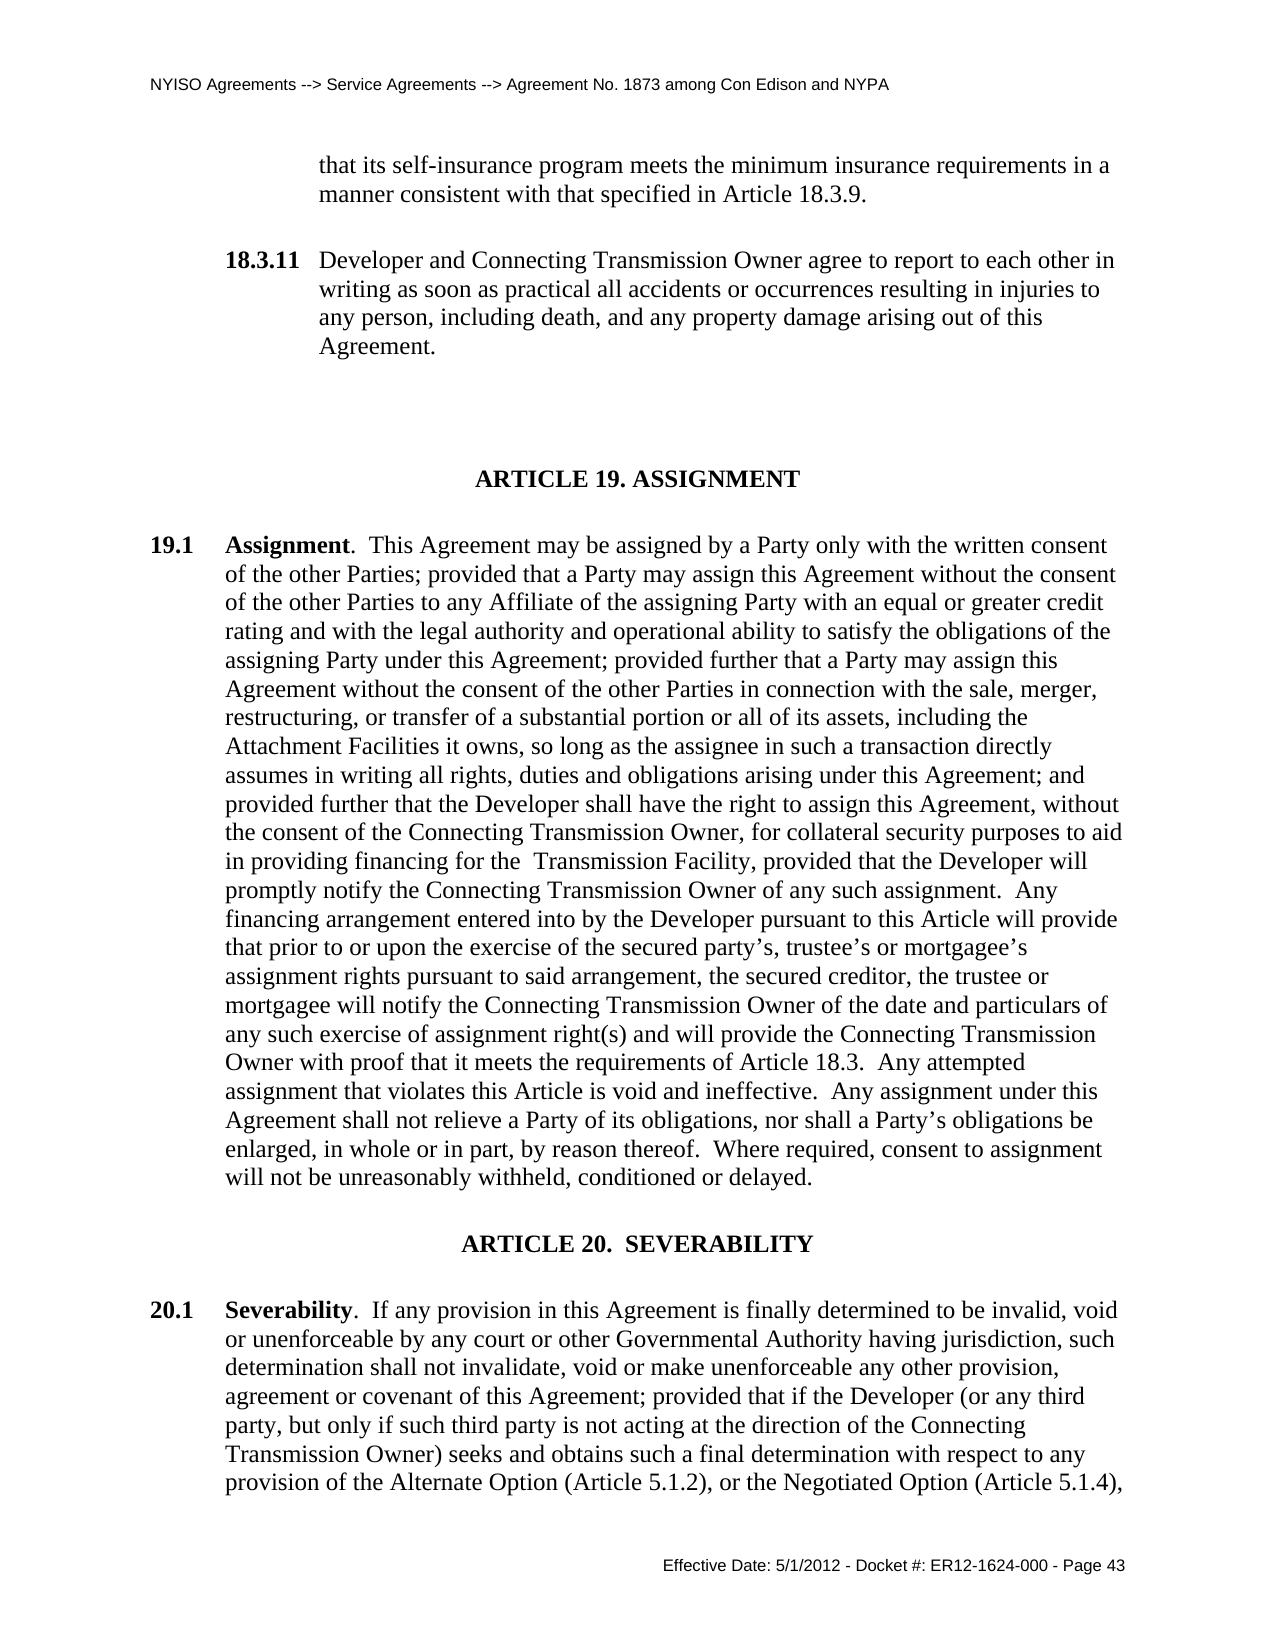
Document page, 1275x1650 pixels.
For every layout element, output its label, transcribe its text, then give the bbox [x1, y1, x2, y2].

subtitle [150, 1295, 1125, 1496]
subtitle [225, 150, 1125, 207]
subtitle ARTICLE 20. SEVERABILITY [150, 1229, 1125, 1257]
subtitle article 19. ASSIGNMENT [150, 464, 1125, 492]
subtitle 19.1 Assignment. This Agreement may be assigned by a Party only with the written consent of the other Parties; provided that a Party may assign this Agreement without the consent of the other Parties to any Affiliate of the assigning Party with an equal or greater credit rating and with the legal authority and operational ability to satisfy the obligations of the assigning Party under this Agreement; provided further that a Party may assign this Agreement without the consent of the other Parties in connection with the sale, merger, restructuring, or transfer of a substantial portion or all of its assets, including the Attachment Facilities it owns, so long as the assignee in such a transaction directly assumes in writing all rights, duties and obligations arising under this Agreement; and provided further that the Developer shall have the right to assign this Agreement, without the consent of the Connecting Transmission Owner, for collateral security purposes to aid in providing financing for the Transmission Facility, provided that the Developer will promptly notify the Connecting Transmission Owner of any such assignment. Any financing arrangement entered into by the Developer pursuant to this Article will provide that prior to or upon the exercise of the secured party’s, trustee’s or mortgagee’s assignment rights pursuant to said arrangement, the secured creditor, the trustee or mortgagee will notify the Connecting Transmission Owner of the date and particulars of any such exercise of assignment right(s) and will provide the Connecting Transmission Owner with proof that it meets the requirements of Article 18.3. Any attempted assignment that violates this Article is void and ineffective. Any assignment under this Agreement shall not relieve a Party of its obligations, nor shall a Party’s obligations be enlarged, in whole or in part, by reason thereof. Where required, consent to assignment will not be unreasonably withheld, conditioned or delayed. [150, 530, 1125, 1191]
subtitle 18.3.11 Developer and Connecting Transmission Owner agree to report to each other in writing as soon as practical all accidents or occurrences resulting in injuries to any person, including death, and any property damage arising out of this Agreement. [225, 245, 1125, 360]
